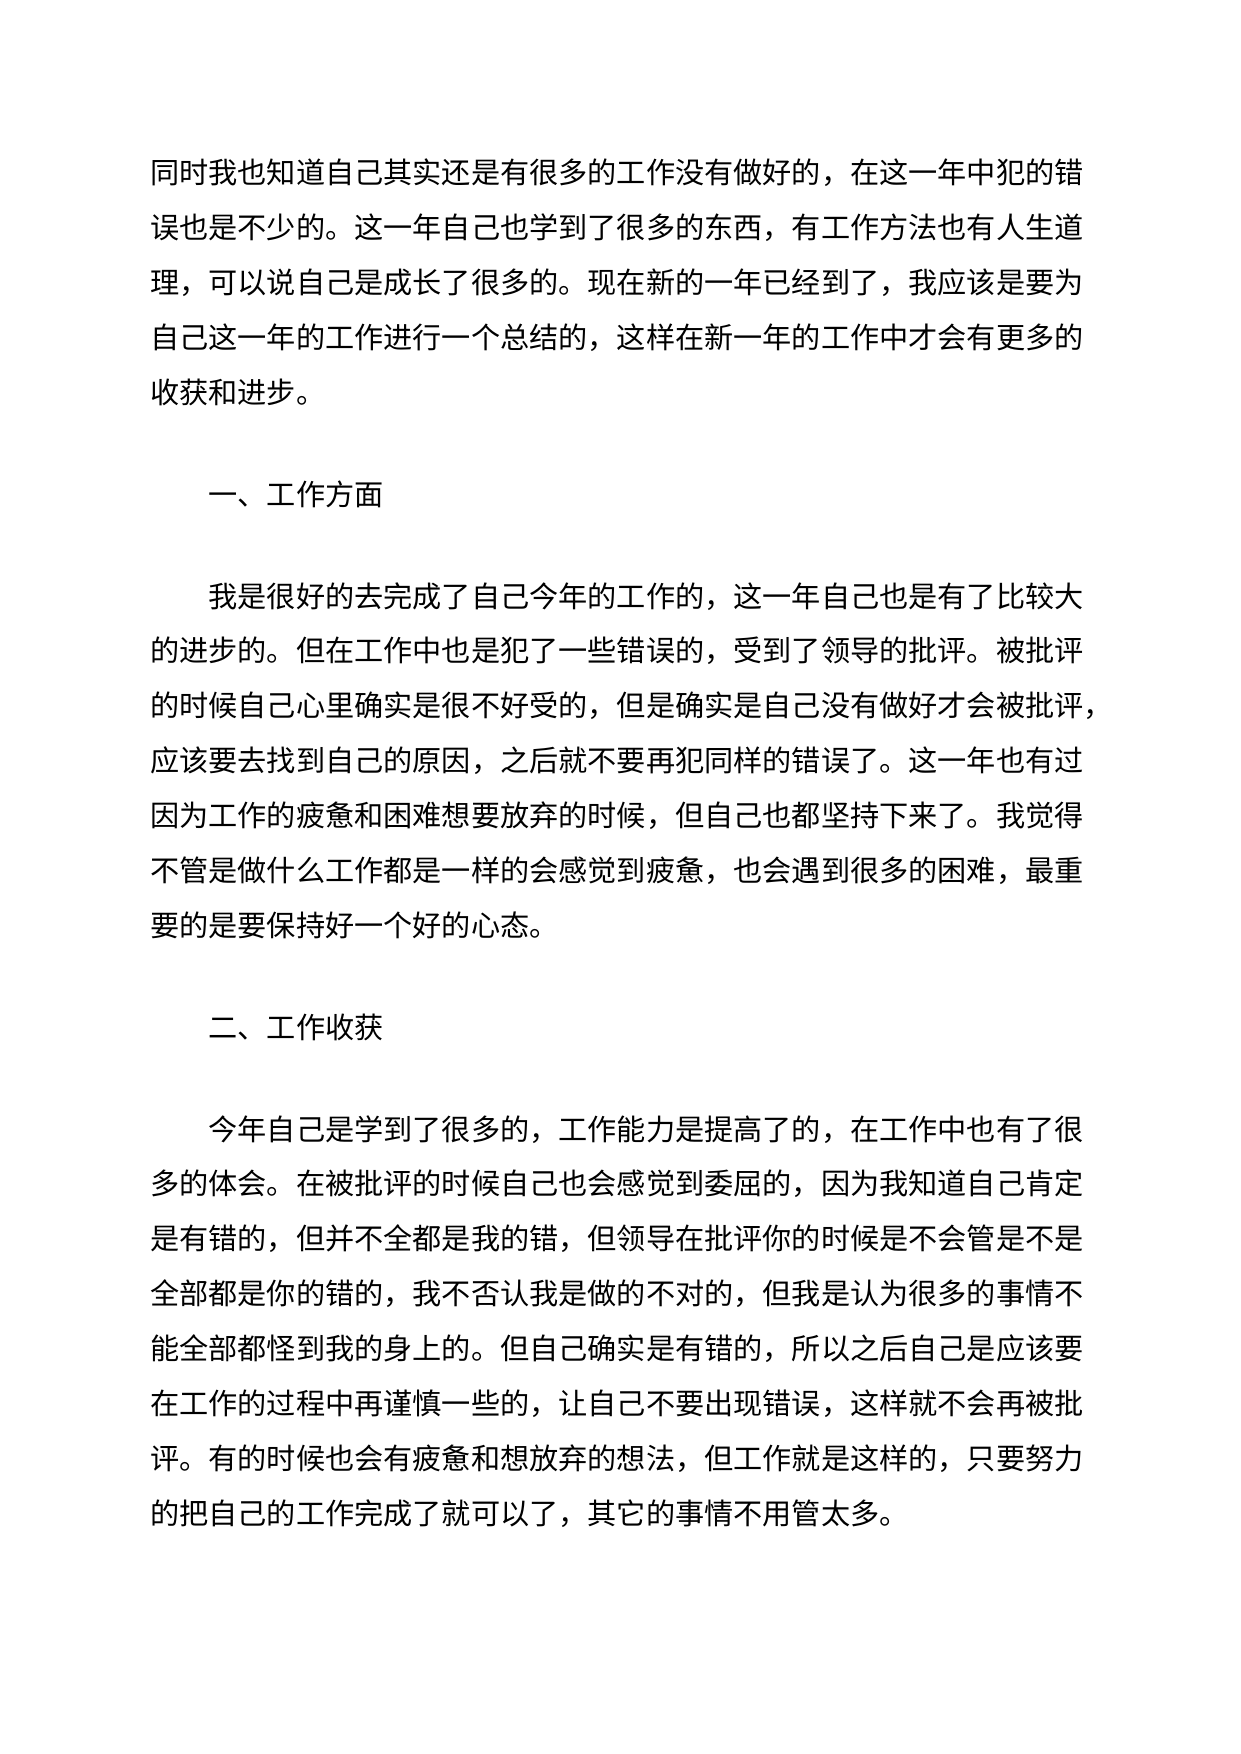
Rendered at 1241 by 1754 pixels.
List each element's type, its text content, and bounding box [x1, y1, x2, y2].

text 我是很好的去完成了自己今年的工作的，这一年自己也是有了比较大的进步的。但在工作中也是犯了一些错误的，受到了领导的批评。被批评的时候自己心里确实是很不好受的，但是确实是自己没有做好才会被批评，应该要去找到自己的原因，之后就不要再犯同样的错误了。这一年也有过因为工作的疲惫和困难想要放弃的时候，但自己也都坚持下来了。我觉得不管是做什么工作都是一样的会感觉到疲惫，也会遇到很多的困难，最重要的是要保持好一个好的心态。 [150, 573, 1090, 945]
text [150, 150, 1090, 412]
text 今年自己是学到了很多的，工作能力是提高了的，在工作中也有了很多的体会。在被批评的时候自己也会感觉到委屈的，因为我知道自己肯定是有错的，但并不全都是我的错，但领导在批评你的时候是不会管是不是全部都是你的错的，我不否认我是做的不对的，但我是认为很多的事情不能全部都怪到我的身上的。但自己确实是有错的，所以之后自己是应该要在工作的过程中再谨慎一些的，让自己不要出现错误，这样就不会再被批评。有的时候也会有疲惫和想放弃的想法，但工作就是这样的，只要努力的把自己的工作完成了就可以了，其它的事情不用管太多。 [150, 1106, 1090, 1533]
text 一、工作方面 [150, 471, 1090, 514]
text 二、工作收获 [150, 1004, 1090, 1047]
